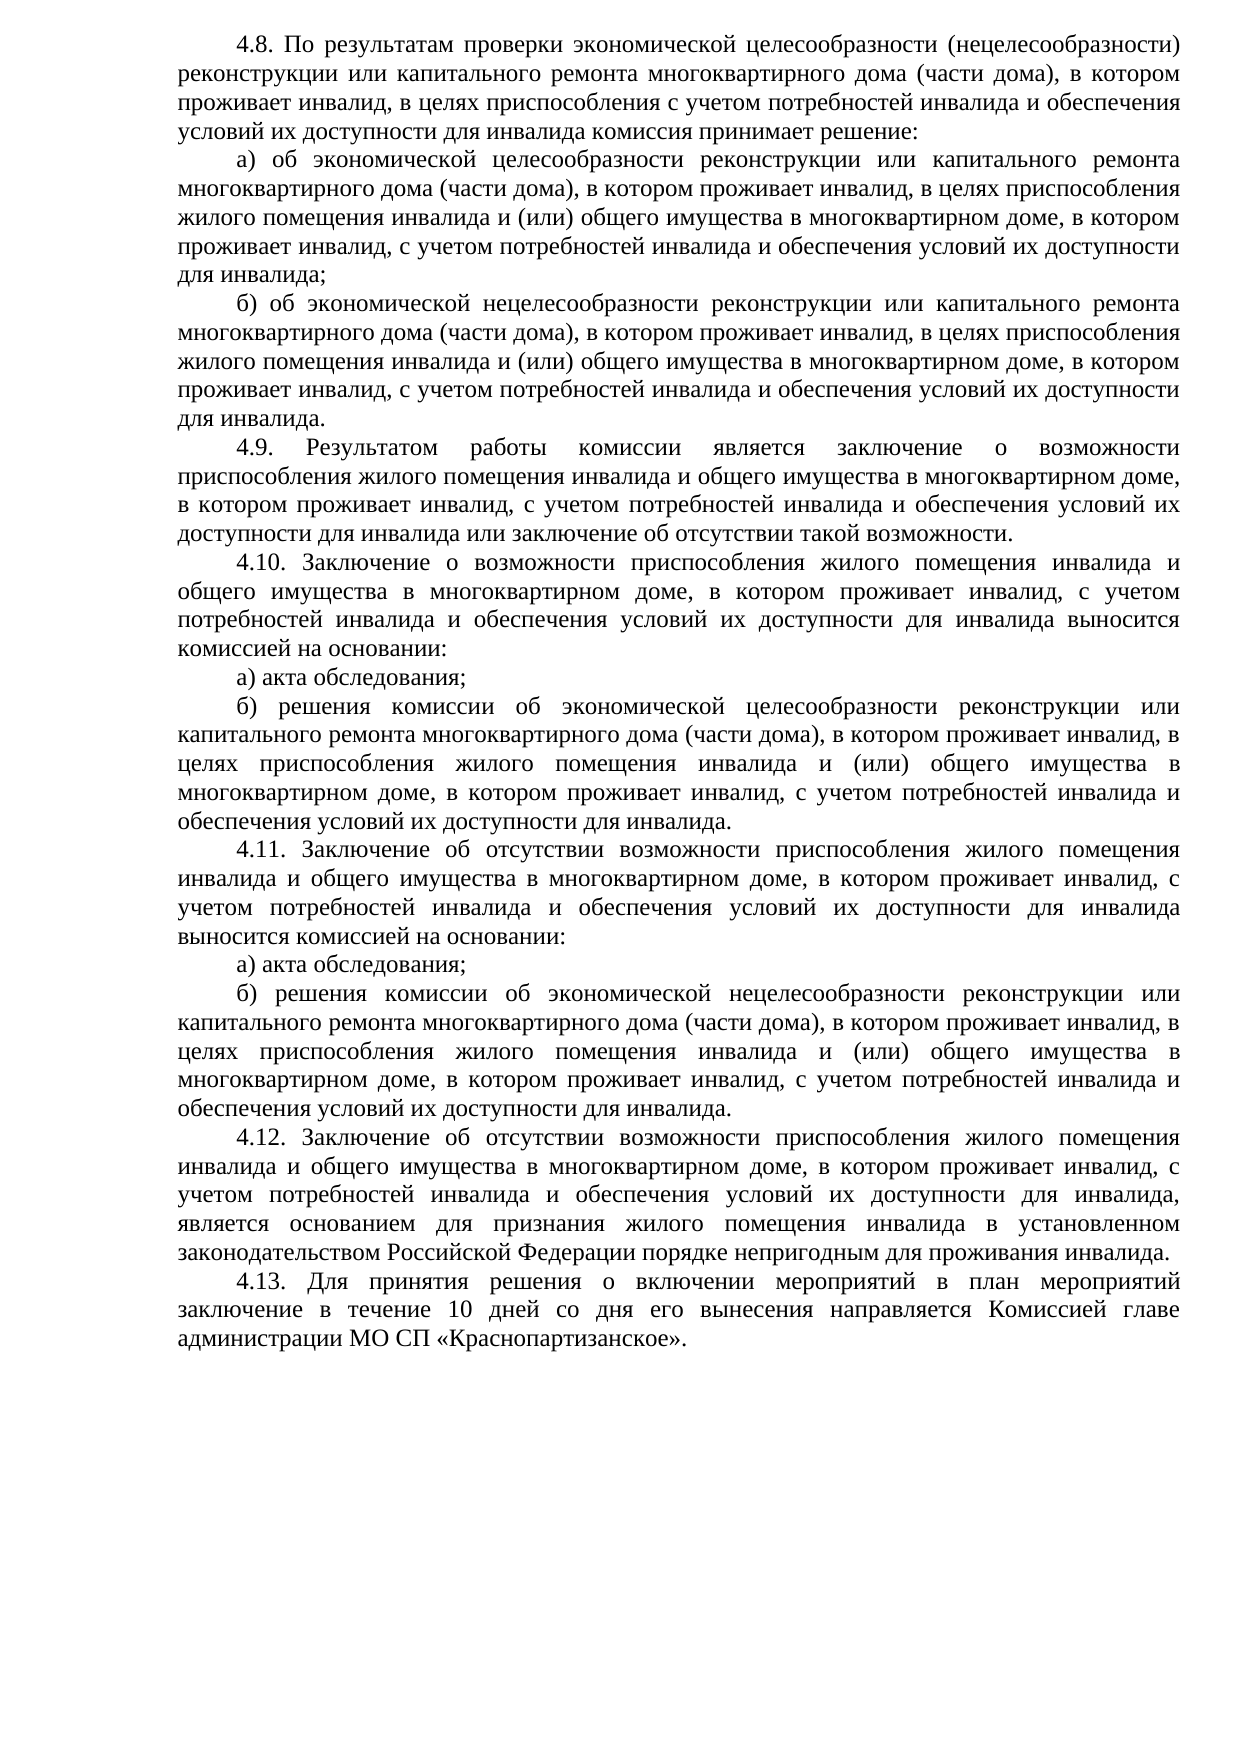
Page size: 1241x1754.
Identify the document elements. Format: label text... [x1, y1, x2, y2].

text б) об экономической нецелесообразности реконструкции или капитального ремонта многоквартирного дома (части дома), в котором проживает инвалид, в целях приспособления жилого помещения инвалида и (или) общего имущества в многоквартирном доме, в котором проживает инвалид, с учетом потребностей инвалида и обеспечения условий их доступности для инвалида. [177, 288, 1181, 432]
text 4.10. Заключение о возможности приспособления жилого помещения инвалида и общего имущества в многоквартирном доме, в котором проживает инвалид, с учетом потребностей инвалида и обеспечения условий их доступности для инвалида выносится комиссией на основании: [177, 547, 1181, 662]
text 4.11. Заключение об отсутствии возможности приспособления жилого помещения инвалида и общего имущества в многоквартирном доме, в котором проживает инвалид, с учетом потребностей инвалида и обеспечения условий их доступности для инвалида выносится комиссией на основании: [177, 834, 1181, 949]
text 4.12. Заключение об отсутствии возможности приспособления жилого помещения инвалида и общего имущества в многоквартирном доме, в котором проживает инвалид, с учетом потребностей инвалида и обеспечения условий их доступности для инвалида, является основанием для признания жилого помещения инвалида в установленном законодательством Российской Федерации порядке непригодным для проживания инвалида. [177, 1122, 1181, 1266]
text а) акта обследования; [177, 949, 1181, 978]
text а) акта обследования; [177, 662, 1181, 691]
text 4.9. Результатом работы комиссии является заключение о возможности приспособления жилого помещения инвалида и общего имущества в многоквартирном доме, в котором проживает инвалид, с учетом потребностей инвалида и обеспечения условий их доступности для инвалида или заключение об отсутствии такой возможности. [177, 432, 1181, 547]
text б) решения комиссии об экономической целесообразности реконструкции или капитального ремонта многоквартирного дома (части дома), в котором проживает инвалид, в целях приспособления жилого помещения инвалида и (или) общего имущества в многоквартирном доме, в котором проживает инвалид, с учетом потребностей инвалида и обеспечения условий их доступности для инвалида. [177, 691, 1181, 834]
text б) решения комиссии об экономической нецелесообразности реконструкции или капитального ремонта многоквартирного дома (части дома), в котором проживает инвалид, в целях приспособления жилого помещения инвалида и (или) общего имущества в многоквартирном доме, в котором проживает инвалид, с учетом потребностей инвалида и обеспечения условий их доступности для инвалида. [177, 978, 1181, 1122]
text 4.8. По результатам проверки экономической целесообразности (нецелесообразности) реконструкции или капитального ремонта многоквартирного дома (части дома), в котором проживает инвалид, в целях приспособления с учетом потребностей инвалида и обеспечения условий их доступности для инвалида комиссия принимает решение: [177, 29, 1181, 144]
text а) об экономической целесообразности реконструкции или капитального ремонта многоквартирного дома (части дома), в котором проживает инвалид, в целях приспособления жилого помещения инвалида и (или) общего имущества в многоквартирном доме, в котором проживает инвалид, с учетом потребностей инвалида и обеспечения условий их доступности для инвалида; [177, 144, 1181, 288]
text 4.13. Для принятия решения о включении мероприятий в план мероприятий заключение в течение 10 дней со дня его вынесения направляется Комиссией главе администрации МО СП «Краснопартизанское». [177, 1266, 1181, 1352]
